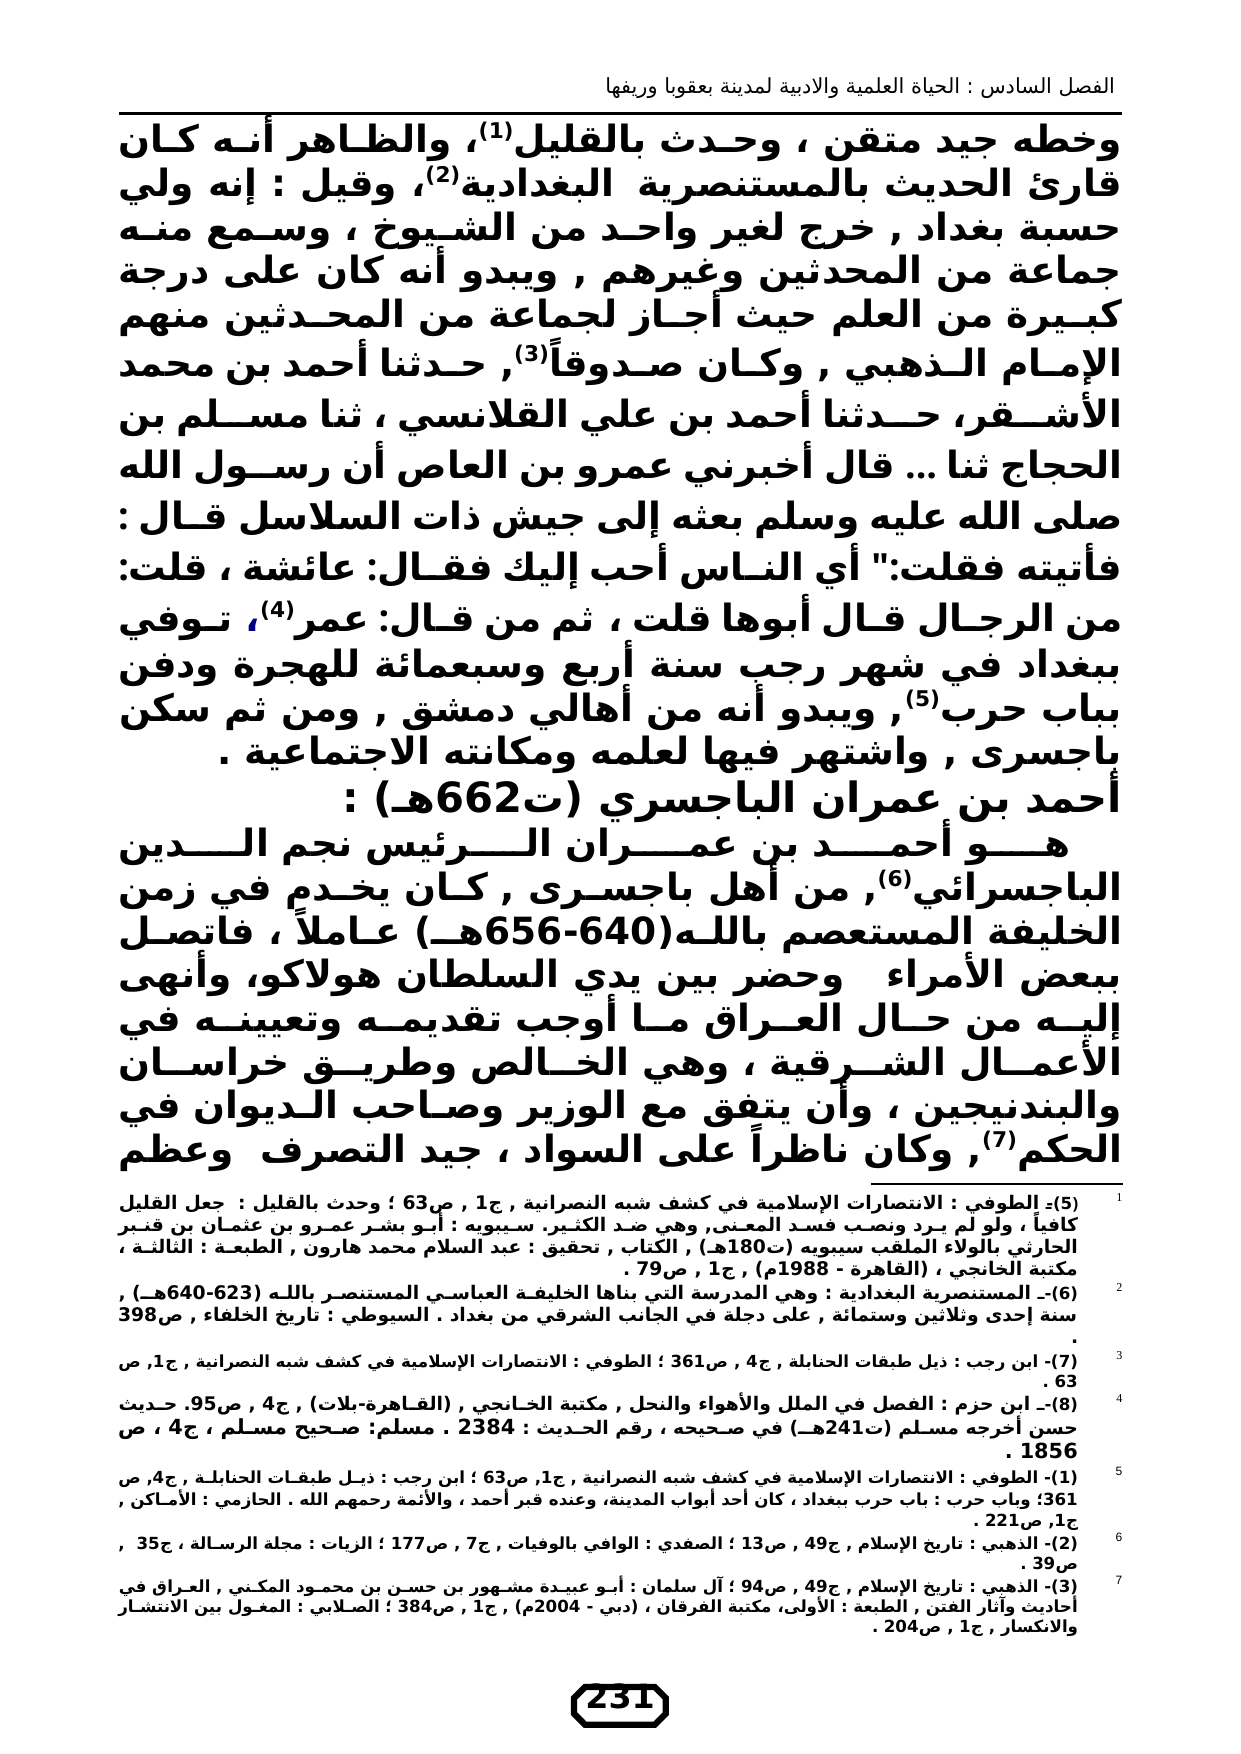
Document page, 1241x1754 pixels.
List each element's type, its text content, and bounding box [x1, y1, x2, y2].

text أحمد بن عمران الباجسري (ت662هـ) : [118, 773, 1122, 822]
text هو المحدث أبو بكر أحمد بن علي بن عبد الله بن أبي البدر القلانسي(), الباجسري ثم البغدادي الحنبلي جمال الدين محدث بغداد ومفيدها(), ولد في جمادي الآخرة سنة أربعين وستمائة للهجرة ، وعني بالحديث ، وسمع الكثير ، وتفقه وكتب الكثير ، وسمع من جماعة من العلماء من حدود الستين ، وإلى حين وفاته ، سمع وحدث عن مجموعة من العلماء والمحدثين أشهرهم ابن أبي الدنيا ، والشيخ عبد الصمد , وعبد الله بن أبي القاسم(), وطبقته , وقرأ الكثير بنفسه وكتب بخفه()، وخطه جيد متقن ، وحدث بالقليل()، والظاهر أنه كان قارئ الحديث بالمستنصرية البغدادية()، وقيل : إنه ولي حسبة بغداد , خرج لغير واحد من الشيوخ ، وسمع منه جماعة من المحدثين وغيرهم , ويبدو أنه كان على درجة كبيرة من العلم حيث أجاز لجماعة من المحدثين منهم الإمام الذهبي , وكان صدوقاً(), حدثنا أحمد بن محمد الأشقر، حدثنا أحمد بن علي القلانسي ، ثنا مسلم بن الحجاج ثنا ... قال أخبرني عمرو بن العاص أن رسول الله صلى الله عليه وسلم بعثه إلى جيش ذات السلاسل قال : فأتيته فقلت:" أي الناس أحب إليك فقال: عائشة ، قلت: من الرجال قال أبوها قلت ، ثم من قال: عمر()، توفي ببغداد في شهر رجب سنة أربع وسبعمائة للهجرة ودفن بباب حرب(), ويبدو أنه من أهالي دمشق , ومن ثم سكن باجسرى , واشتهر فيها لعلمه ومكانته الاجتماعية . [118, 118, 1122, 773]
text هو أحمد بن عمران الرئيس نجم الدين الباجسرائي(), من أهل باجسرى , كان يخدم في زمن الخليفة المستعصم بالله(640-656هـ) عاملاً ، فاتصل ببعض الأمراء وحضر بين يدي السلطان هولاكو، وأنهى إليه من حال العراق ما أوجب تقديمه وتعيينه في الأعمال الشرقية ، وهي الخالص وطريق خراسان والبندنيجين ، وأن يتفق مع الوزير وصاحب الديوان في الحكم(), وكان ناظراً على السواد ، جيد التصرف وعظم في دولة هولاكو، ولقبه بالملك، فعادى علاء الدين الملك الجويني(), فعقره(), قتل ببغداد في جمادى الآخرة سنة اثنتين وستين وستمائة , وأخذ مرارته جلال الدين ابن الملك مجاهد الدين الدويدار() . [118, 822, 1122, 1171]
